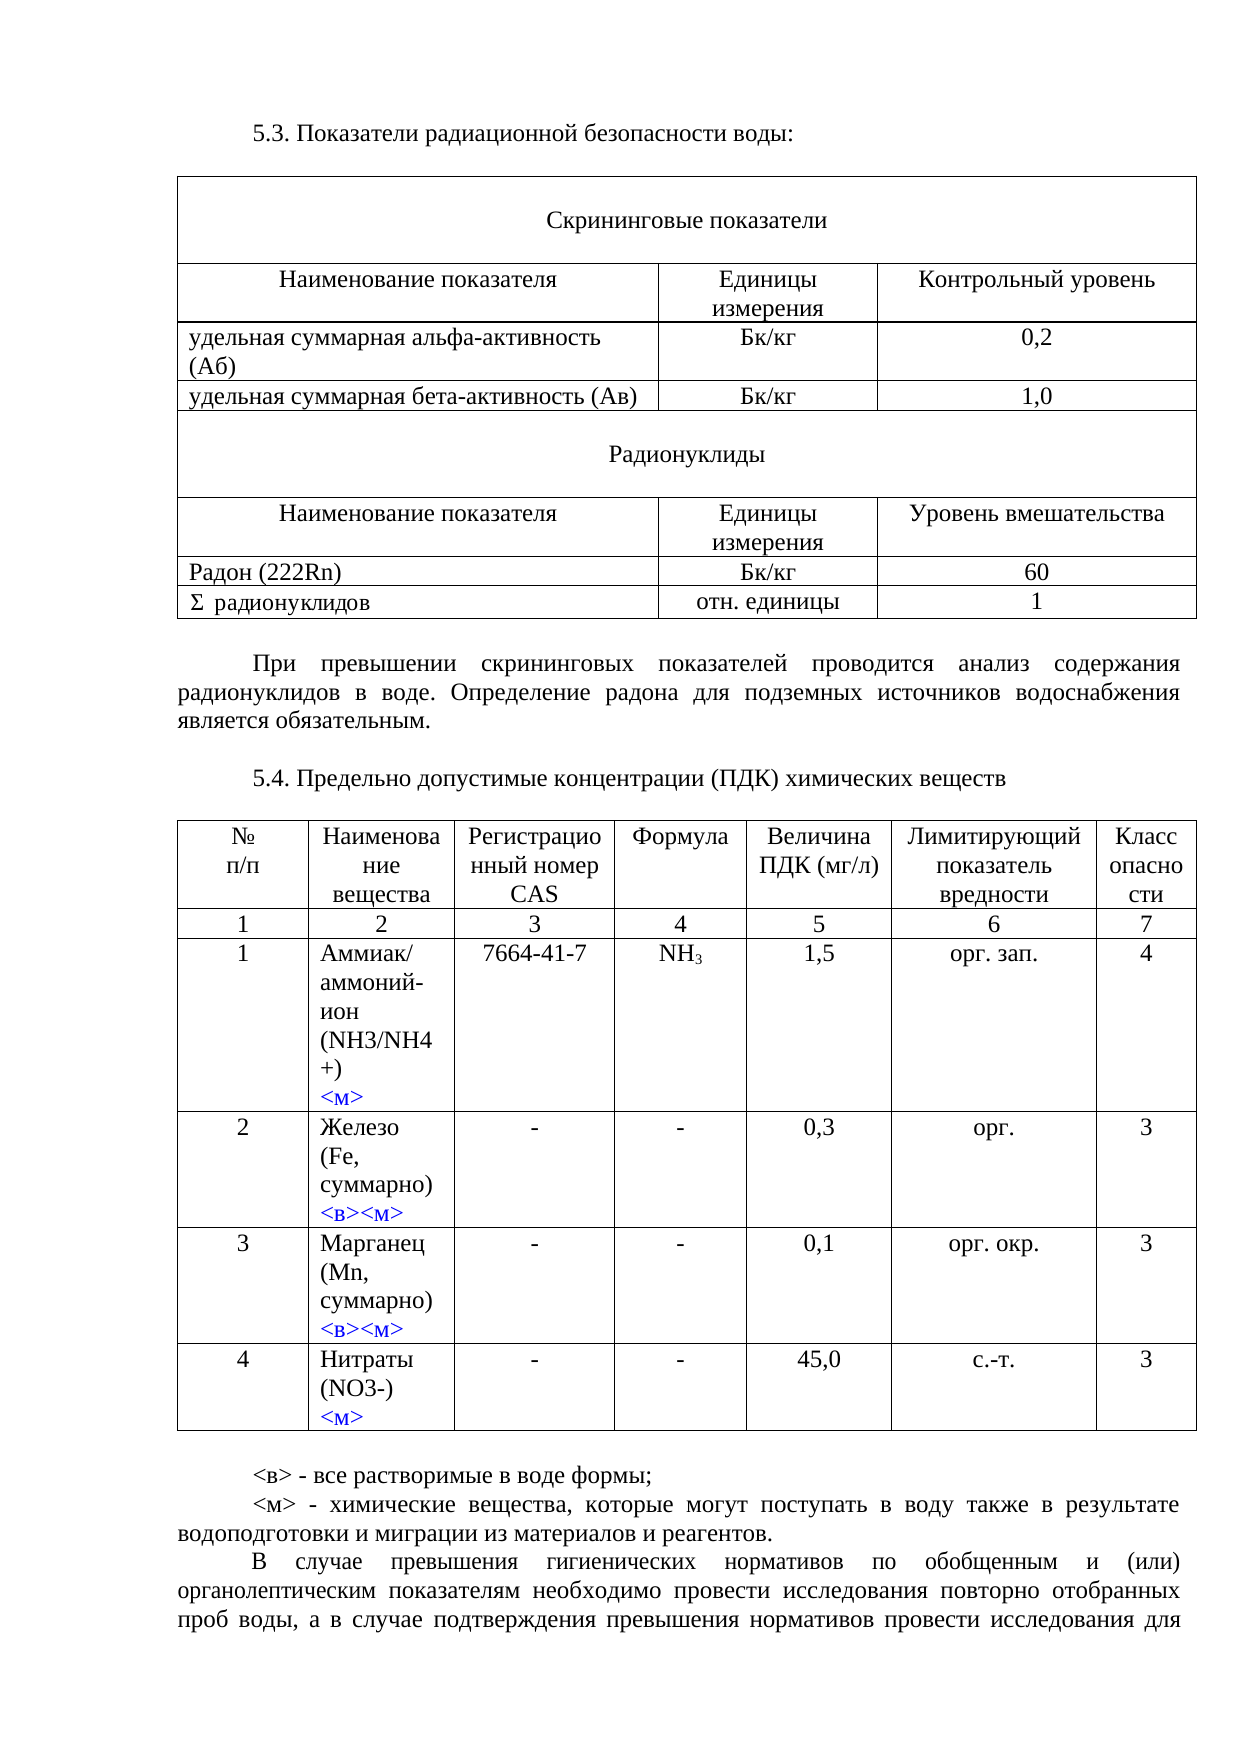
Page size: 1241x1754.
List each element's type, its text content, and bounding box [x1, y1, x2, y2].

text <в> - все растворимые в воде формы; [177, 1460, 1181, 1489]
table_cell Контрольный уровень [878, 264, 1196, 321]
table_header Величина ПДК (мг/л) [747, 821, 891, 908]
table_cell удельная суммарная альфа-активность (Аб) [178, 323, 658, 380]
table_cell 45,0 [747, 1344, 891, 1430]
table_cell 1 [178, 939, 308, 1111]
table_cell [178, 586, 658, 618]
table_cell орг. зап. [892, 939, 1096, 1111]
table_header Наименование вещества [309, 821, 454, 908]
table_cell - [615, 1112, 746, 1227]
table_cell 2 [178, 1112, 308, 1227]
table_cell Единицы измерения [659, 498, 877, 556]
table_cell 3 [1097, 1228, 1196, 1343]
table_cell 4 [1097, 939, 1196, 1111]
table_cell 4 [178, 1344, 308, 1430]
table_cell Нитраты (NO3-) <м> [309, 1344, 454, 1430]
table_cell отн. единицы [659, 586, 877, 618]
table_cell 0,3 [747, 1112, 891, 1227]
table_cell орг. окр. [892, 1228, 1096, 1343]
table_cell 3 [178, 1228, 308, 1343]
table_cell 3 [1097, 1112, 1196, 1227]
table_cell удельная суммарная бета-активность (Ав) [178, 381, 658, 410]
table_cell Наименование показателя [178, 498, 658, 556]
table_cell - [455, 1344, 614, 1430]
table_cell Уровень вмешательства [878, 498, 1196, 556]
table_cell NH3 [615, 939, 746, 1111]
table_cell орг. [892, 1112, 1096, 1227]
table_cell - [455, 1228, 614, 1343]
table_cell Единицы измерения [659, 264, 877, 321]
table_cell Радионуклиды [178, 411, 1196, 497]
table_cell Наименование показателя [178, 264, 658, 321]
table_cell Бк/кг [659, 557, 877, 585]
table_cell 60 [878, 557, 1196, 585]
table_cell Бк/кг [659, 323, 877, 380]
table_cell с.-т. [892, 1344, 1096, 1430]
table_cell Бк/кг [659, 381, 877, 410]
table_cell 7664-41-7 [455, 939, 614, 1111]
table_cell 1,5 [747, 939, 891, 1111]
table_cell 1,0 [878, 381, 1196, 410]
table_cell 2 [309, 909, 454, 937]
table_header Скрининговые показатели [178, 177, 1196, 263]
table_header № п/п [178, 821, 308, 908]
table_cell Аммиак/аммоний-ион (NH3/NH4+) <м> [309, 939, 454, 1111]
table_cell Марганец (Mn, суммарно) <в><м> [309, 1228, 454, 1343]
table_header Регистрационный номер CAS [455, 821, 614, 908]
table_header Класс опасности [1097, 821, 1196, 908]
table_cell 5 [747, 909, 891, 937]
table_cell 0,1 [747, 1228, 891, 1343]
table_header Лимитирующий показатель вредности [892, 821, 1096, 908]
text 5.3. Показатели радиационной безопасности воды: [177, 118, 1181, 147]
text <м> - химические вещества, которые могут поступать в воду также в результате водоподготовки и миграции из материалов и реагентов. [177, 1489, 1181, 1546]
table_cell 1 [878, 586, 1196, 618]
table_cell 3 [1097, 1344, 1196, 1430]
table_cell - [615, 1228, 746, 1343]
text При превышении скрининговых показателей проводится анализ содержания радионуклидов в воде. Определение радона для подземных источников водоснабжения является обязательным. [177, 648, 1181, 734]
table_cell 1 [178, 909, 308, 937]
table_header Формула [615, 821, 746, 908]
table_cell 0,2 [878, 323, 1196, 380]
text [177, 1546, 1181, 1633]
table_cell Радон (222Rn) [178, 557, 658, 585]
table_cell 7 [1097, 909, 1196, 937]
table_cell - [455, 1112, 614, 1227]
text 5.4. Предельно допустимые концентрации (ПДК) химических веществ [177, 763, 1181, 792]
table_cell 4 [615, 909, 746, 937]
table_cell - [615, 1344, 746, 1430]
table_cell 6 [892, 909, 1096, 937]
table_cell 3 [455, 909, 614, 937]
table_cell Железо (Fe, суммарно) <в><м> [309, 1112, 454, 1227]
